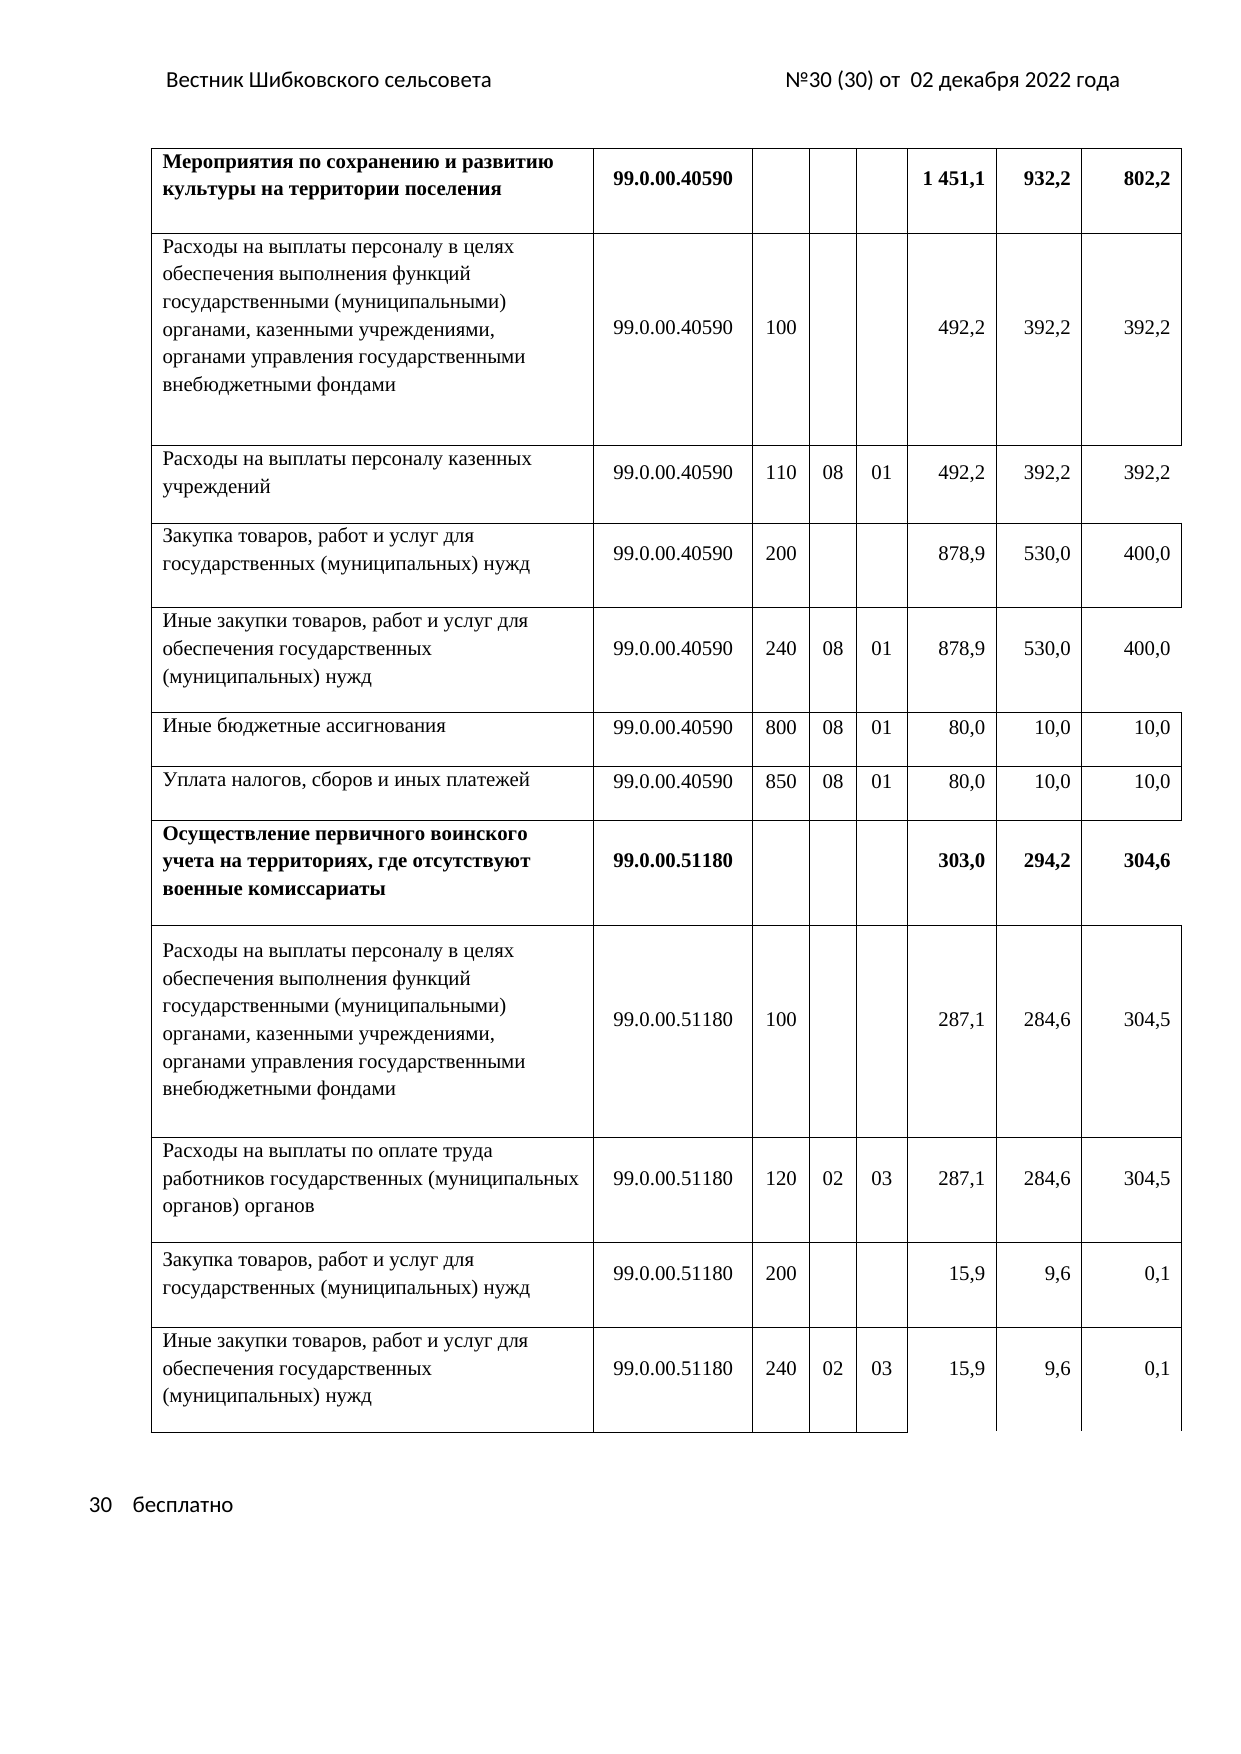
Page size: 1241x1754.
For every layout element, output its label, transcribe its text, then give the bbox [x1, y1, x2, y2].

table_cell 01 [857, 713, 907, 766]
table_cell 08 [810, 713, 856, 766]
table_cell 800 [753, 713, 809, 766]
table_cell 99.0.00.40590 [594, 524, 752, 607]
table_cell 100 [753, 234, 809, 445]
table_cell Мероприятия по сохранению и развитию культуры на территории поселения [152, 149, 593, 233]
table_cell 08 [810, 446, 856, 522]
table_cell 878,9 [908, 608, 996, 712]
table_cell 303,0 [908, 821, 996, 925]
table_cell 99.0.00.51180 [594, 926, 752, 1137]
table_cell 08 [810, 767, 856, 820]
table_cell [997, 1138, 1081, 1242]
table_cell [753, 149, 809, 233]
table_cell 392,2 [1082, 446, 1181, 522]
table_cell 304,6 [1082, 821, 1181, 925]
table_cell 01 [857, 608, 907, 712]
table_cell 10,0 [1082, 767, 1181, 820]
table_cell [810, 234, 856, 445]
table_cell 99.0.00.40590 [594, 149, 752, 233]
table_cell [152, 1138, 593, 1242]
table_cell Расходы на выплаты персоналу в целях обеспечения выполнения функций государственными (муниципальными) органами, казенными учреждениями, органами управления государственными внебюджетными фондами [152, 234, 593, 445]
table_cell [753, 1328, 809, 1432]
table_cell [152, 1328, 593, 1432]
table_cell 99.0.00.40590 [594, 767, 752, 820]
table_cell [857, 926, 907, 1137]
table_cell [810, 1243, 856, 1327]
table_cell 530,0 [997, 608, 1081, 712]
table_cell 392,2 [1082, 234, 1181, 445]
table_cell 878,9 [908, 524, 996, 607]
table_cell 850 [753, 767, 809, 820]
table_cell 110 [753, 446, 809, 522]
table_cell 10,0 [997, 713, 1081, 766]
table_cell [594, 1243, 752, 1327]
table_cell 80,0 [908, 767, 996, 820]
table_cell 932,2 [997, 149, 1081, 233]
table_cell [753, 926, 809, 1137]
table_cell [857, 149, 907, 233]
table_cell 400,0 [1082, 524, 1181, 607]
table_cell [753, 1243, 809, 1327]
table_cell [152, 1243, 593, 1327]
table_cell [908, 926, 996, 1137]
table_cell [857, 524, 907, 607]
table_cell [810, 821, 856, 925]
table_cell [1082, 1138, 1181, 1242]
table_cell 392,2 [997, 234, 1081, 445]
table_cell 99.0.00.51180 [594, 821, 752, 925]
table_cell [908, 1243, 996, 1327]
table_cell 1 451,1 [908, 149, 996, 233]
table_cell 08 [810, 608, 856, 712]
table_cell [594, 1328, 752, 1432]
table_cell 01 [857, 446, 907, 522]
table_cell Расходы на выплаты персоналу в целях обеспечения выполнения функций государственными (муниципальными) органами, казенными учреждениями, органами управления государственными внебюджетными фондами [152, 926, 593, 1137]
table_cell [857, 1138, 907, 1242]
table_cell 492,2 [908, 446, 996, 522]
table_cell 01 [857, 767, 907, 820]
table_cell 10,0 [1082, 713, 1181, 766]
table_cell Расходы на выплаты персоналу казенных учреждений [152, 446, 593, 522]
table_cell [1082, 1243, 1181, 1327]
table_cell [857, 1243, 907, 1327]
table_cell Иные закупки товаров, работ и услуг для обеспечения государственных (муниципальных) нужд [152, 608, 593, 712]
table_cell 294,2 [997, 821, 1081, 925]
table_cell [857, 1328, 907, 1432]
table_cell 99.0.00.40590 [594, 234, 752, 445]
table_cell 99.0.00.40590 [594, 446, 752, 522]
table_cell 492,2 [908, 234, 996, 445]
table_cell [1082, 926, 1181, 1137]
table_cell [810, 149, 856, 233]
table_cell Закупка товаров, работ и услуг для государственных (муниципальных) нужд [152, 524, 593, 607]
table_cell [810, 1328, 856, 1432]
table_cell 802,2 [1082, 149, 1181, 233]
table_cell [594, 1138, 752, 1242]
table_cell [753, 821, 809, 925]
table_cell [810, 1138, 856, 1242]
table_cell 400,0 [1082, 608, 1181, 712]
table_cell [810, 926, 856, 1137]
table_cell 99.0.00.40590 [594, 608, 752, 712]
table_cell 99.0.00.40590 [594, 713, 752, 766]
table_cell [810, 524, 856, 607]
table_cell 200 [753, 524, 809, 607]
table_cell 392,2 [997, 446, 1081, 522]
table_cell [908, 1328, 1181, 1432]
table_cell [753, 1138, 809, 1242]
table_cell 530,0 [997, 524, 1081, 607]
table_cell 240 [753, 608, 809, 712]
table_cell [857, 821, 907, 925]
table_cell Уплата налогов, сборов и иных платежей [152, 767, 593, 820]
table_cell Иные бюджетные ассигнования [152, 713, 593, 766]
table_cell 80,0 [908, 713, 996, 766]
table_cell 10,0 [997, 767, 1081, 820]
table_cell [857, 234, 907, 445]
table_cell Осуществление первичного воинского учета на территориях, где отсутствуют военные комиссариаты [152, 821, 593, 925]
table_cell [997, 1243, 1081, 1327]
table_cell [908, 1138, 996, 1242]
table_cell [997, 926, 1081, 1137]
